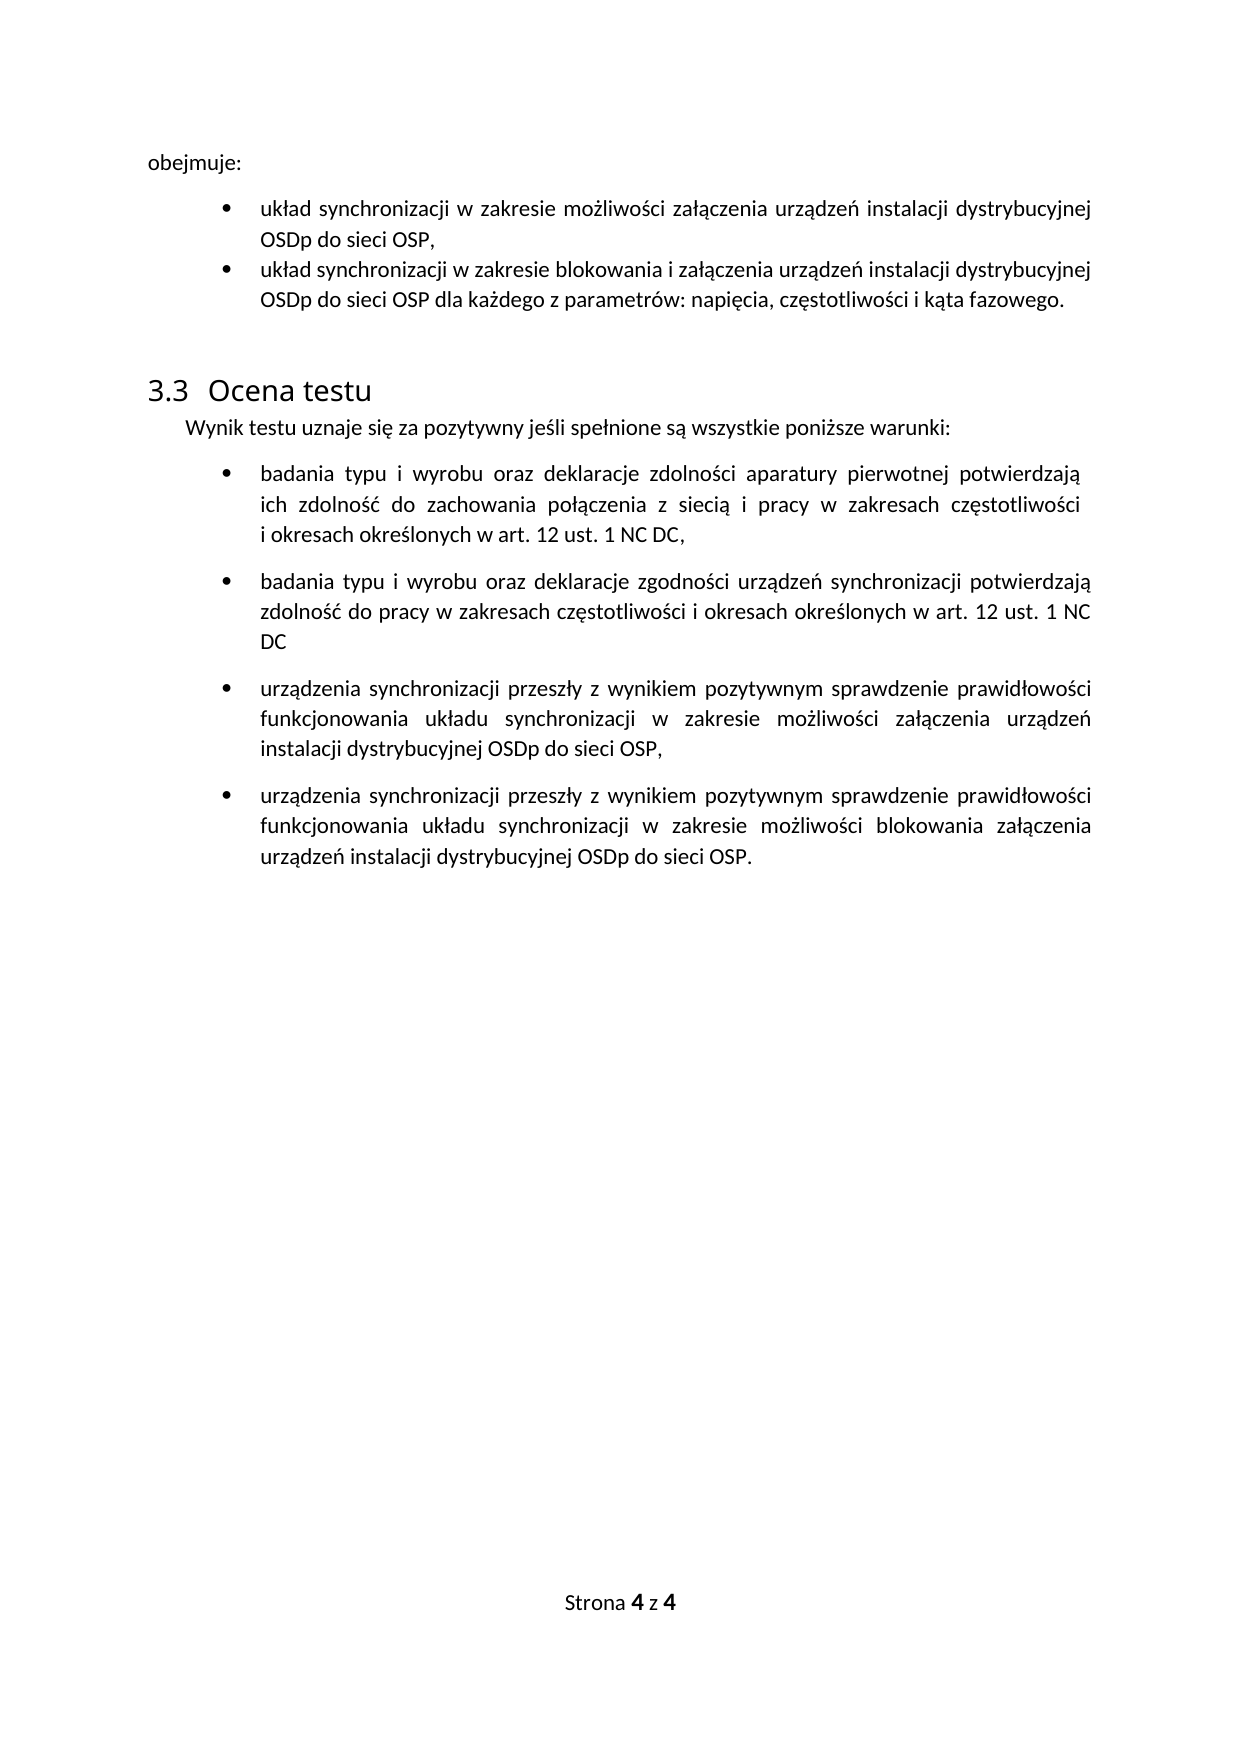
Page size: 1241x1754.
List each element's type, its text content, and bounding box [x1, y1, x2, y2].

text Wynik testu uznaje się za pozytywny jeśli spełnione są wszystkie poniższe warunki: [185, 413, 1093, 441]
subtitle Ocena testu [148, 370, 1093, 409]
list urządzenia synchronizacji przeszły z wynikiem pozytywnym sprawdzenie prawidłowości funkcjonowania układu synchronizacji w zakresie możliwości załączenia urządzeń instalacji dystrybucyjnej OSDp do sieci OSP, [223, 674, 1093, 763]
text obejmuje: [148, 148, 1093, 176]
list urządzenia synchronizacji przeszły z wynikiem pozytywnym sprawdzenie prawidłowości funkcjonowania układu synchronizacji w zakresie możliwości blokowania załączenia urządzeń instalacji dystrybucyjnej OSDp do sieci OSP. [223, 781, 1093, 870]
list badania typu i wyrobu oraz deklaracje zdolności aparatury pierwotnej potwierdzają ich zdolność do zachowania połączenia z siecią i pracy w zakresach częstotliwości i okresach określonych w art. 12 ust. 1 NC DC, [223, 459, 1093, 548]
list badania typu i wyrobu oraz deklaracje zgodności urządzeń synchronizacji potwierdzają zdolność do pracy w zakresach częstotliwości i okresach określonych w art. 12 ust. 1 NC DC [223, 567, 1093, 655]
list układ synchronizacji w zakresie blokowania i załączenia urządzeń instalacji dystrybucyjnej OSDp do sieci OSP dla każdego z parametrów: napięcia, częstotliwości i kąta fazowego. [223, 255, 1093, 313]
list układ synchronizacji w zakresie możliwości załączenia urządzeń instalacji dystrybucyjnej OSDp do sieci OSP, [223, 194, 1093, 253]
